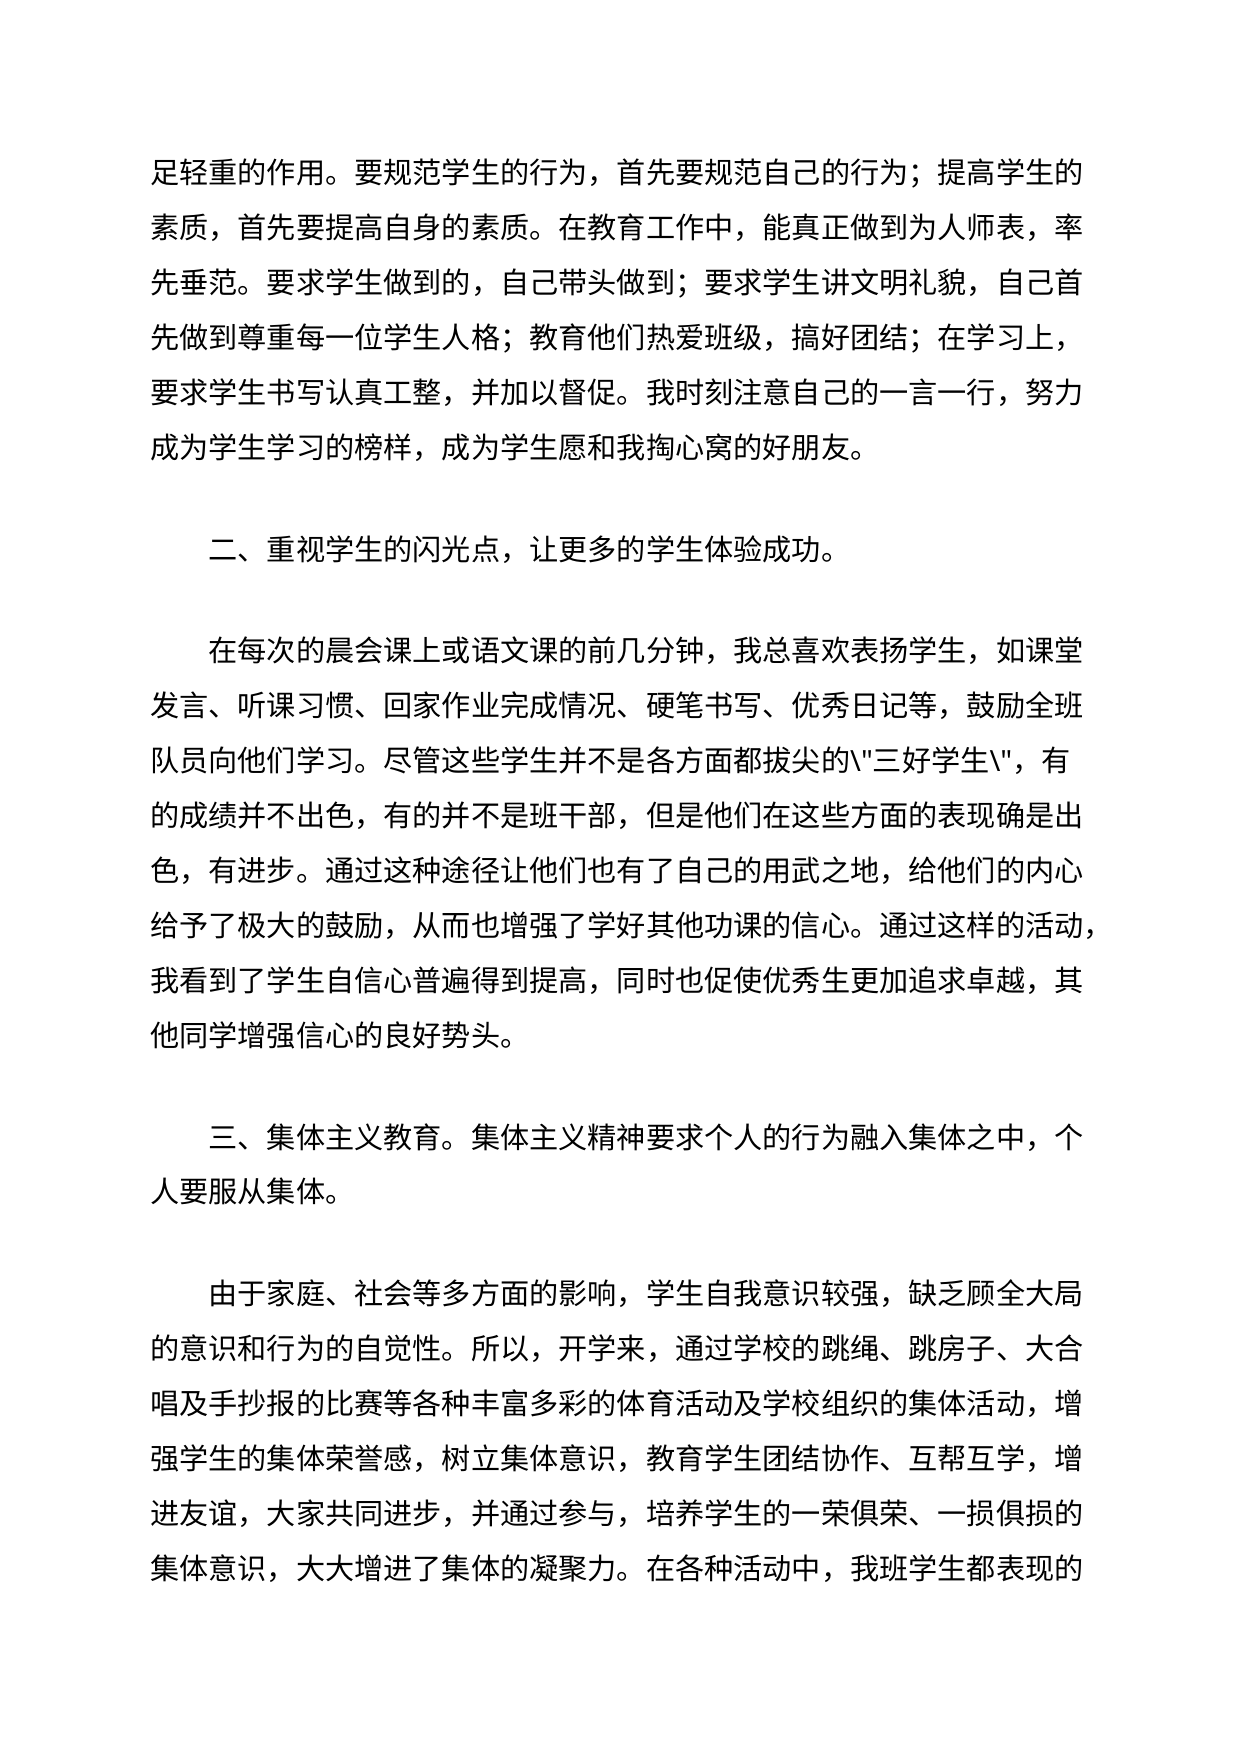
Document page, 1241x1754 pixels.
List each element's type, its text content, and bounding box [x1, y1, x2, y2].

text 在每次的晨会课上或语文课的前几分钟，我总喜欢表扬学生，如课堂发言、听课习惯、回家作业完成情况、硬笔书写、优秀日记等，鼓励全班队员向他们学习。尽管这些学生并不是各方面都拔尖的\"三好学生\"，有的成绩并不出色，有的并不是班干部，但是他们在这些方面的表现确是出色，有进步。通过这种途径让他们也有了自己的用武之地，给他们的内心给予了极大的鼓励，从而也增强了学好其他功课的信心。通过这样的活动，我看到了学生自信心普遍得到提高，同时也促使优秀生更加追求卓越，其他同学增强信心的良好势头。 [150, 628, 1090, 1055]
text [150, 1271, 1090, 1588]
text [150, 150, 1090, 467]
text 二、重视学生的闪光点，让更多的学生体验成功。 [150, 526, 1090, 568]
text 三、集体主义教育。集体主义精神要求个人的行为融入集体之中，个人要服从集体。 [150, 1114, 1090, 1211]
